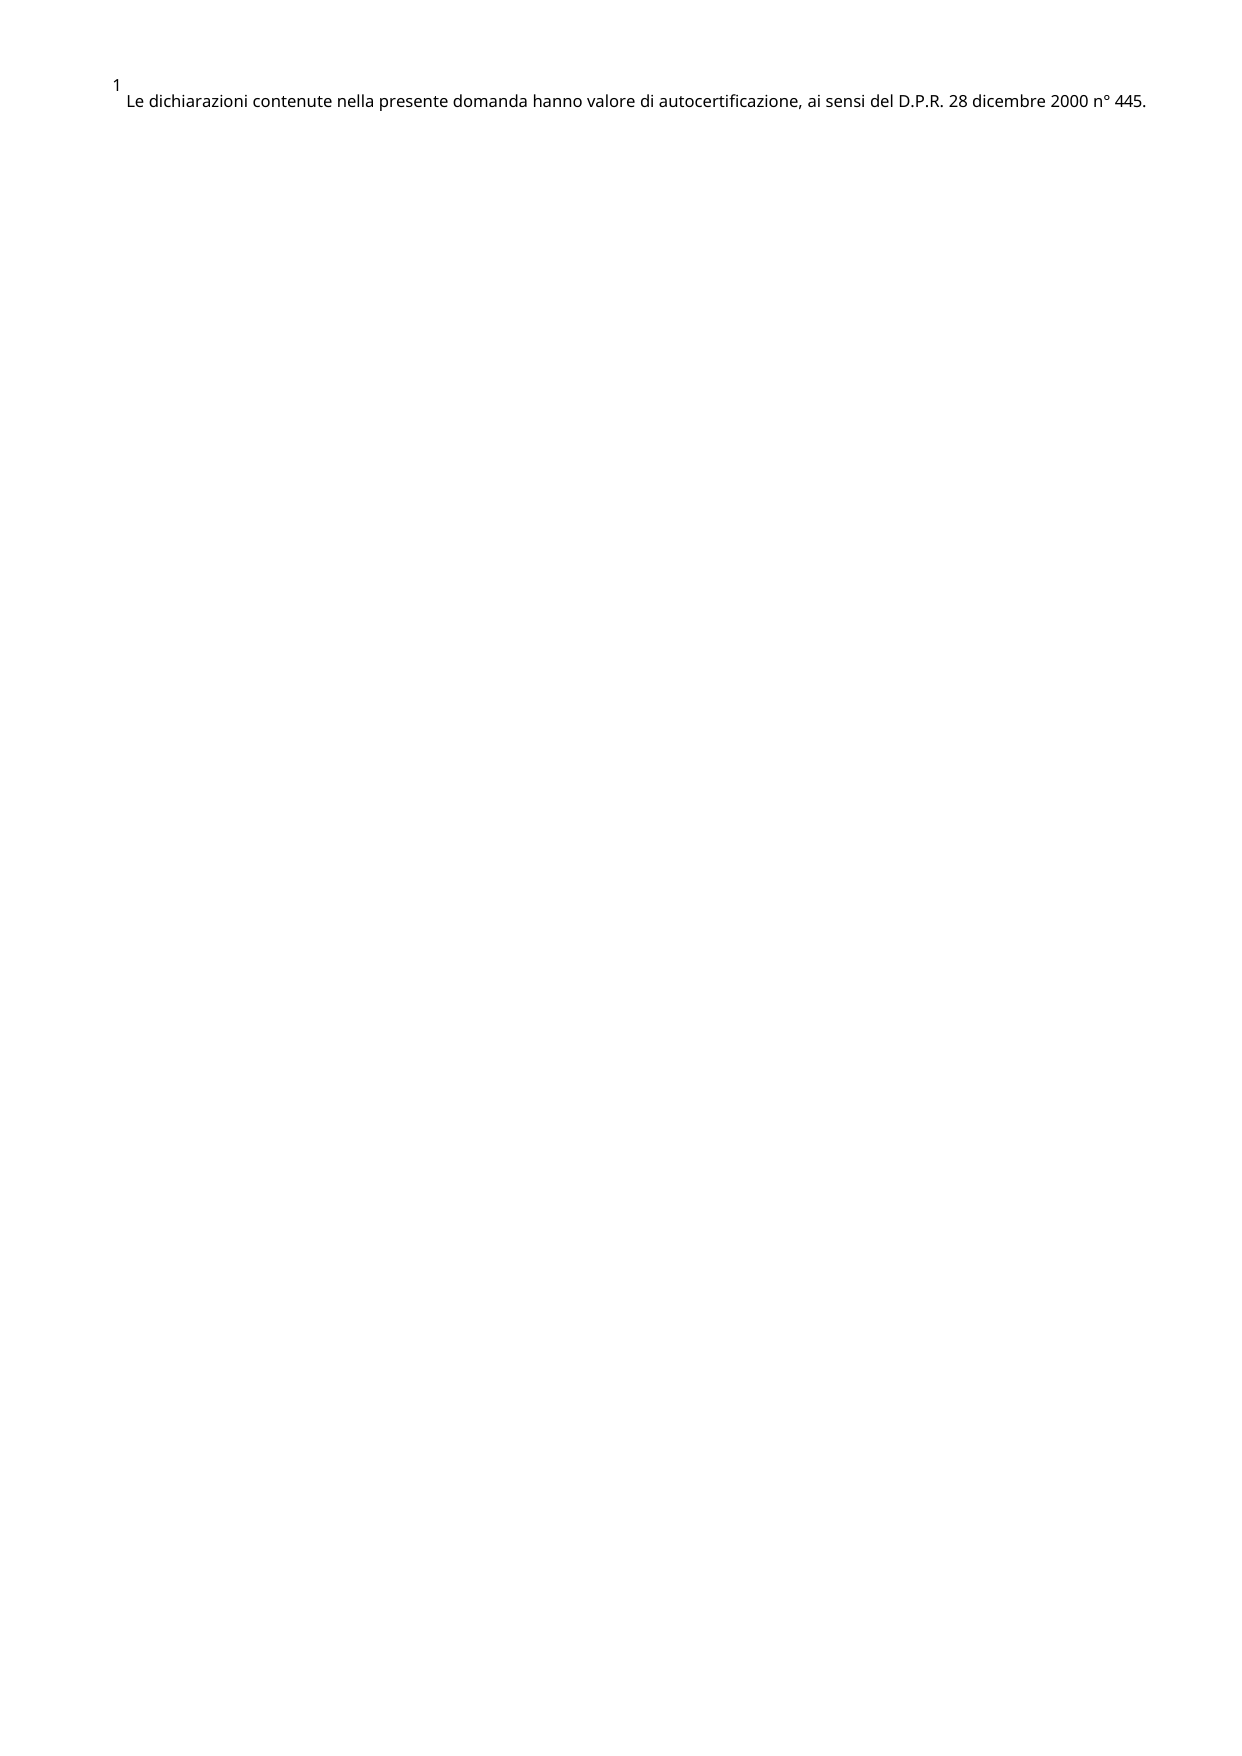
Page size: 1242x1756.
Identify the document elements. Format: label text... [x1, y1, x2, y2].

text 1 Le dichiarazioni contenute nella presente domanda hanno valore di autocertificazione, ai sensi del D.P.R. 28 dicembre 2000 n° 445. [112, 74, 1194, 112]
